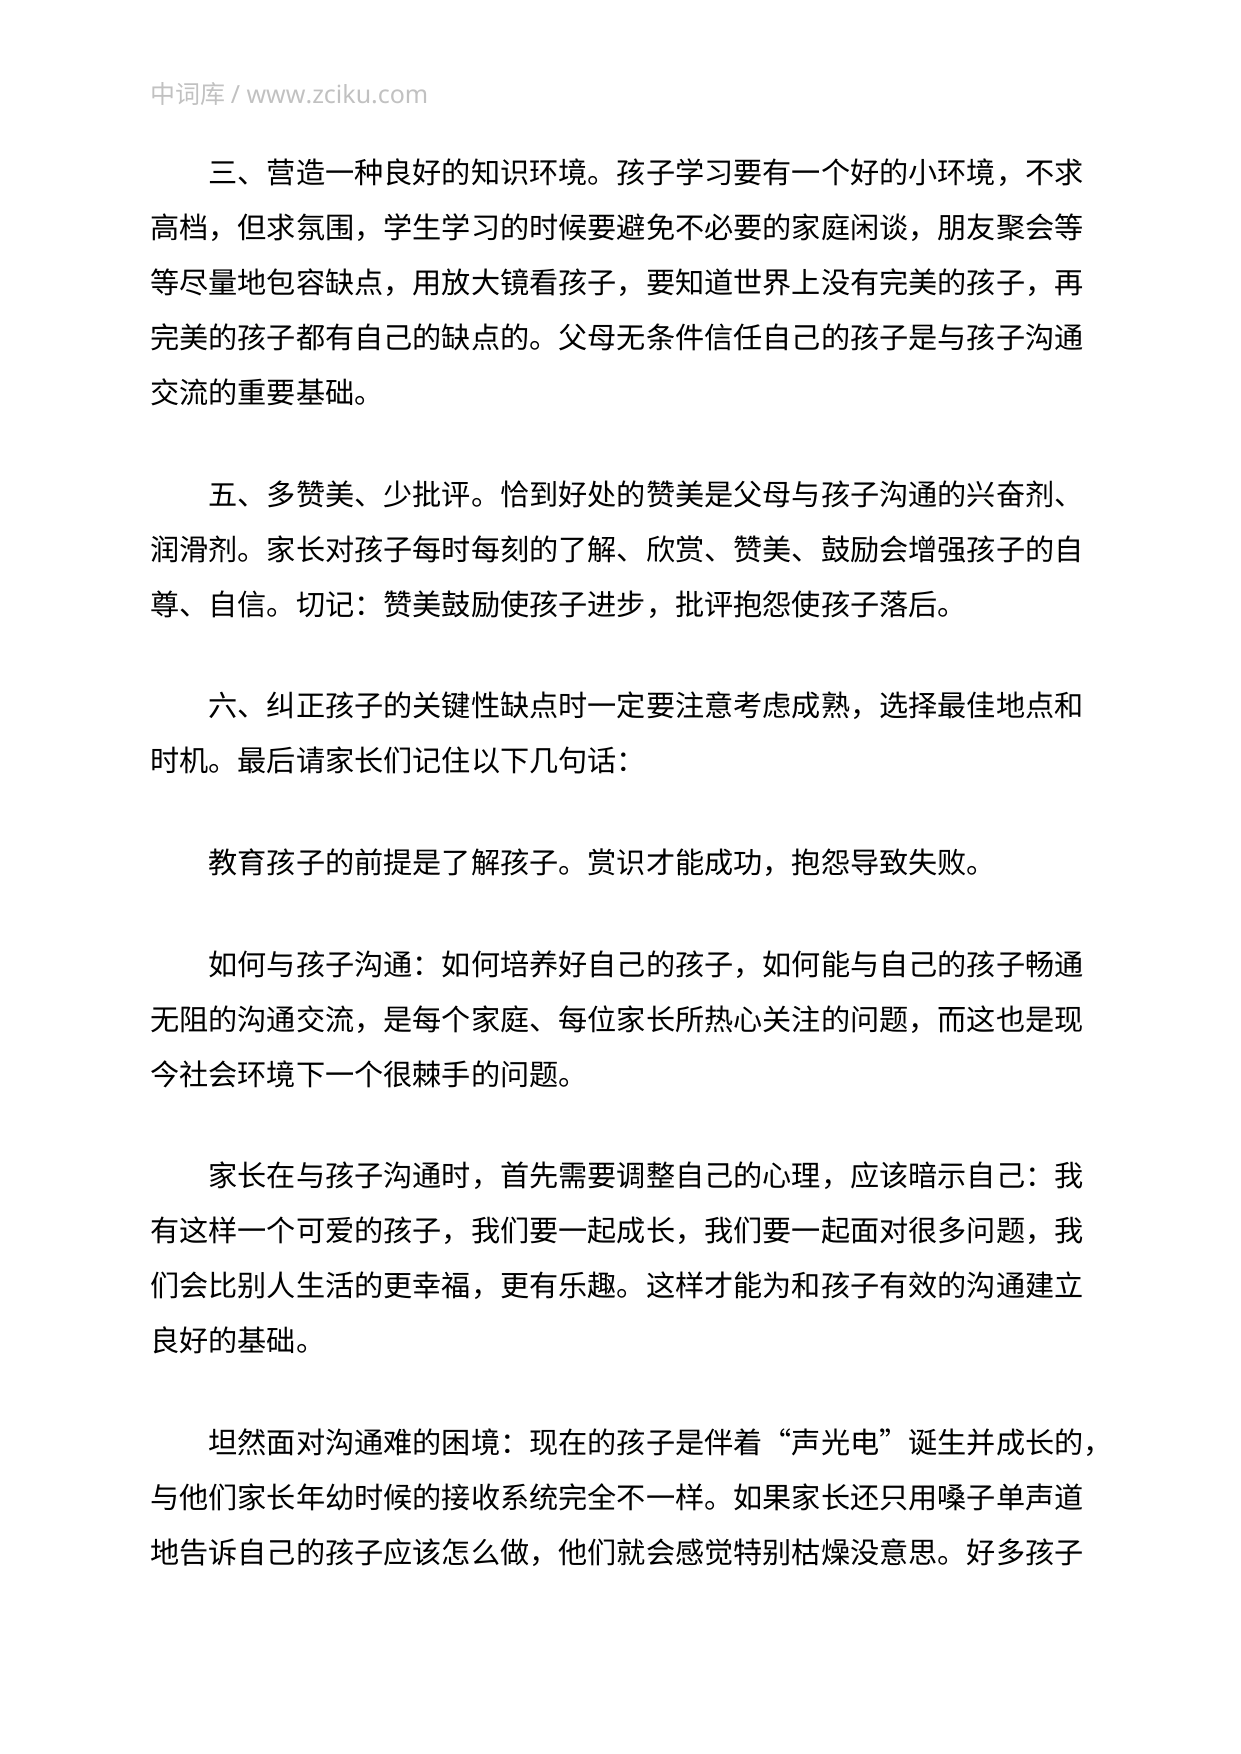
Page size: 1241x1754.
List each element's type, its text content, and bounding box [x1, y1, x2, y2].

text 五、多赞美、少批评。恰到好处的赞美是父母与孩子沟通的兴奋剂、润滑剂。家长对孩子每时每刻的了解、欣赏、赞美、鼓励会增强孩子的自尊、自信。切记：赞美鼓励使孩子进步，批评抱怨使孩子落后。 [150, 471, 1090, 623]
text 如何与孩子沟通：如何培养好自己的孩子，如何能与自己的孩子畅通无阻的沟通交流，是每个家庭、每位家长所热心关注的问题，而这也是现今社会环境下一个很棘手的问题。 [150, 941, 1090, 1093]
text 教育孩子的前提是了解孩子。赏识才能成功，抱怨导致失败。 [150, 839, 1090, 882]
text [150, 1419, 1090, 1571]
text 六、纠正孩子的关键性缺点时一定要注意考虑成熟，选择最佳地点和时机。最后请家长们记住以下几句话： [150, 683, 1090, 780]
text 家长在与孩子沟通时，首先需要调整自己的心理，应该暗示自己：我有这样一个可爱的孩子，我们要一起成长，我们要一起面对很多问题，我们会比别人生活的更幸福，更有乐趣。这样才能为和孩子有效的沟通建立良好的基础。 [150, 1153, 1090, 1360]
text 三、营造一种良好的知识环境。孩子学习要有一个好的小环境，不求高档，但求氛围，学生学习的时候要避免不必要的家庭闲谈，朋友聚会等等尽量地包容缺点，用放大镜看孩子，要知道世界上没有完美的孩子，再完美的孩子都有自己的缺点的。父母无条件信任自己的孩子是与孩子沟通交流的重要基础。 [150, 150, 1090, 412]
